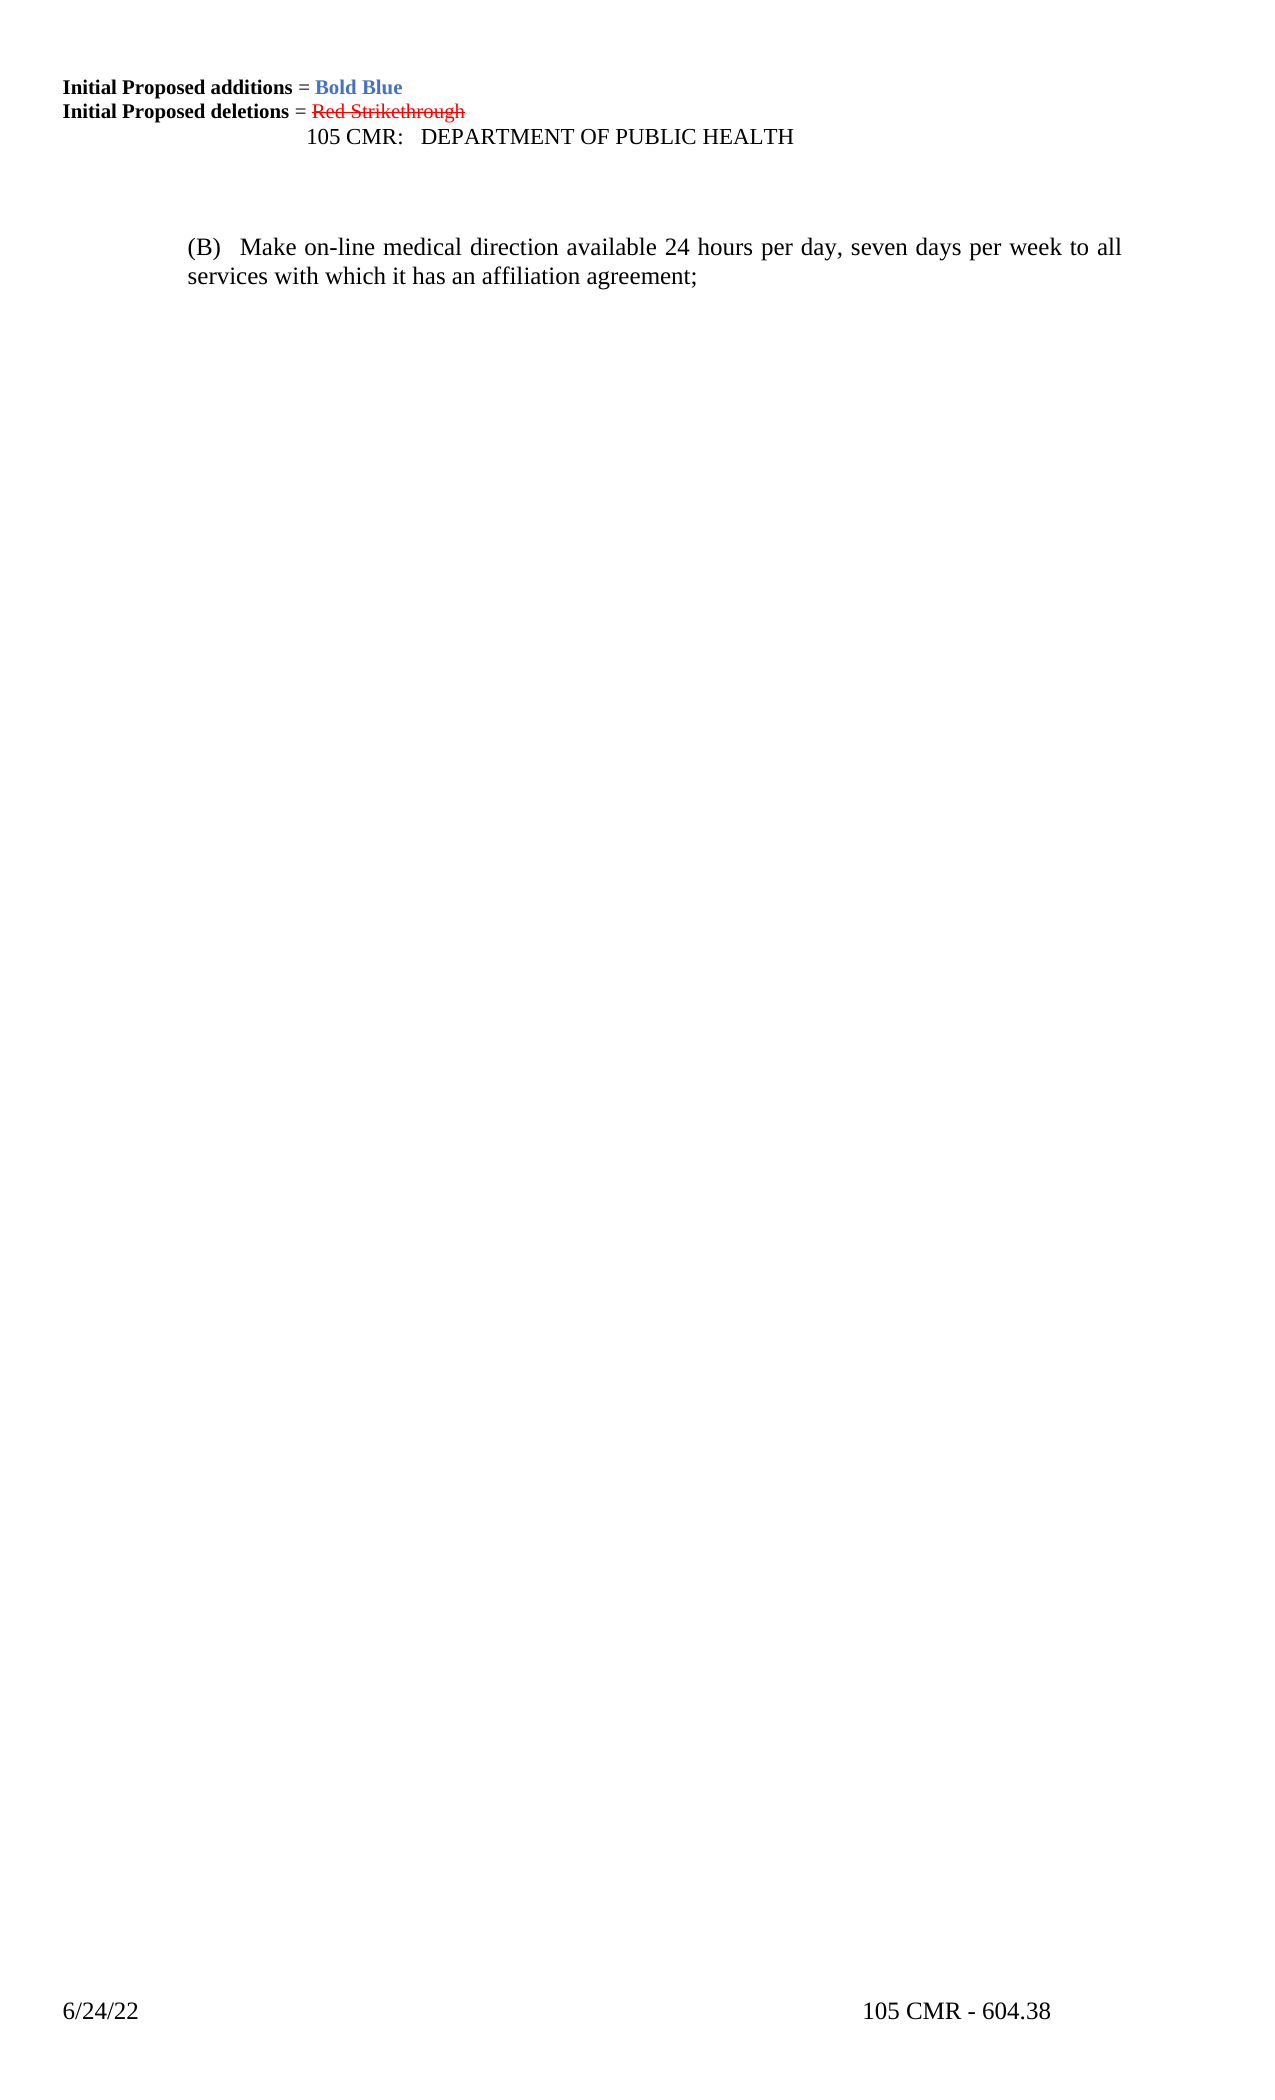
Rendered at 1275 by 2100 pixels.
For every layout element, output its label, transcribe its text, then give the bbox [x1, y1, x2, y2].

text (B) Make on-line medical direction available 24 hours per day, seven days per week to all services with which it has an affiliation agreement; [187, 233, 1123, 291]
